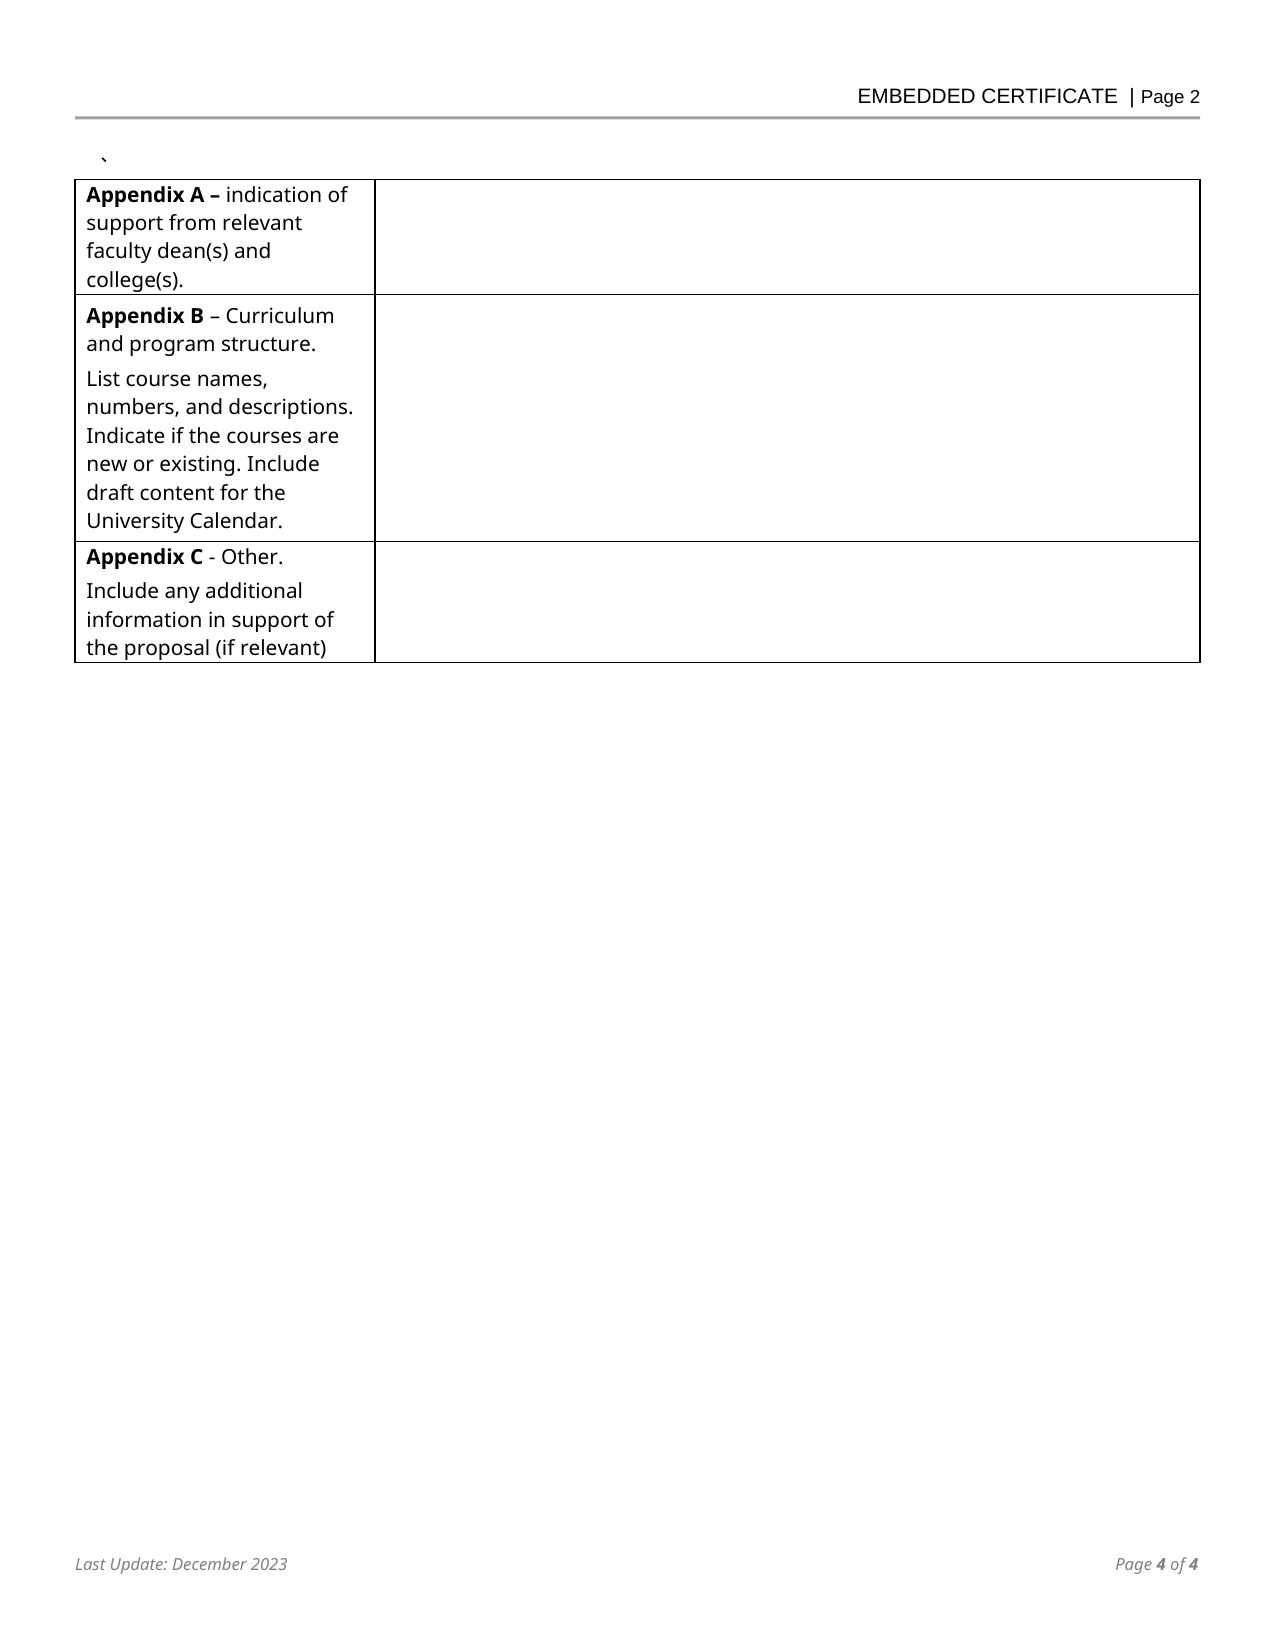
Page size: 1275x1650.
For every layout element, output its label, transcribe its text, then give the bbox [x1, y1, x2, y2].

table_cell [376, 180, 1199, 293]
table_cell [376, 542, 1199, 662]
table_cell Appendix C - Other. Include any additional information in support of the proposal (if relevant) [76, 542, 374, 662]
table_cell Appendix B – Curriculum and program structure. List course names, numbers, and descriptions. Indicate if the courses are new or existing. Include draft content for the University Calendar. [76, 295, 374, 541]
table_cell [376, 295, 1199, 541]
table_cell Appendix A – indication of support from relevant faculty dean(s) and college(s). [76, 180, 374, 293]
